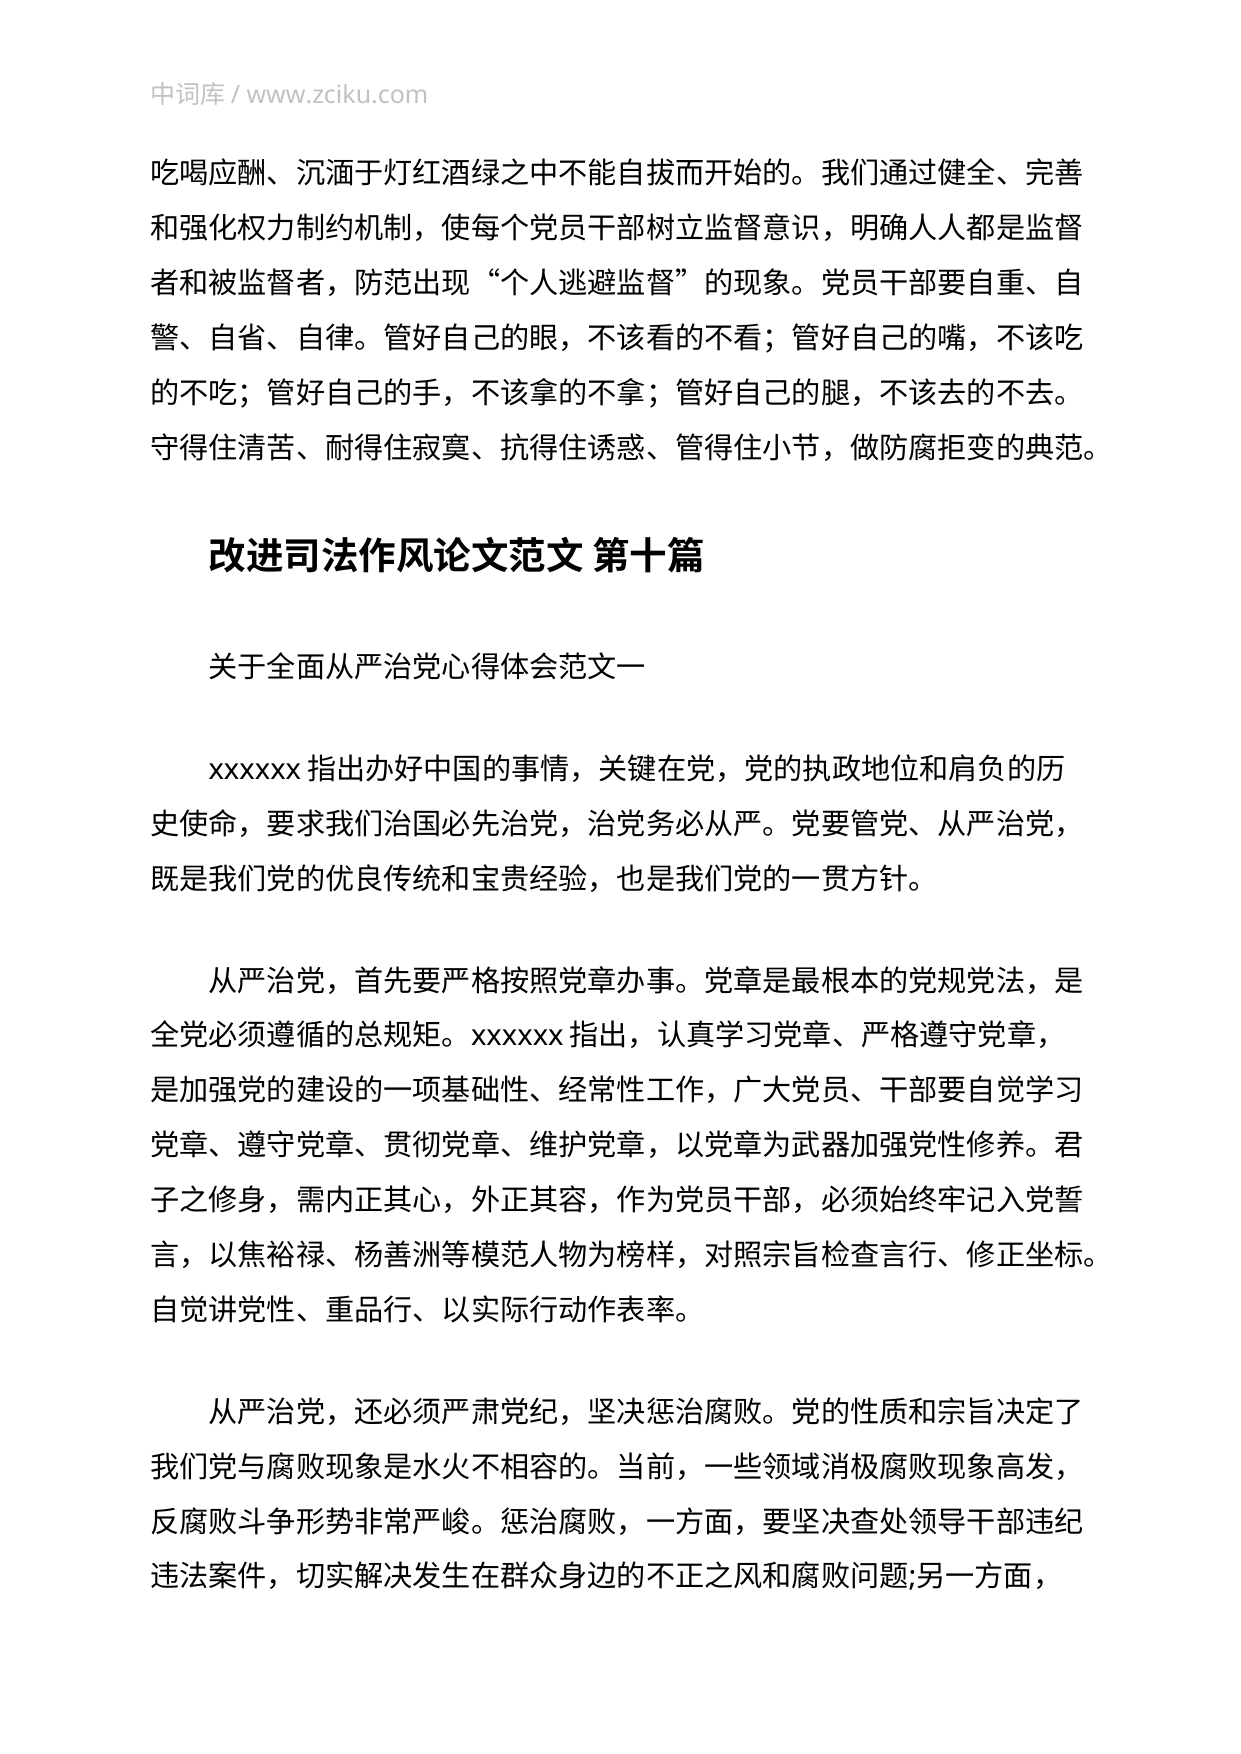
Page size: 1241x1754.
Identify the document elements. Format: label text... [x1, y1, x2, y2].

text 从严治党，首先要严格按照党章办事。党章是最根本的党规党法，是全党必须遵循的总规矩。xxxxxx指出，认真学习党章、严格遵守党章，是加强党的建设的一项基础性、经常性工作，广大党员、干部要自觉学习党章、遵守党章、贯彻党章、维护党章，以党章为武器加强党性修养。君子之修身，需内正其心，外正其容，作为党员干部，必须始终牢记入党誓言，以焦裕禄、杨善洲等模范人物为榜样，对照宗旨检查言行、修正坐标。自觉讲党性、重品行、以实际行动作表率。 [150, 957, 1090, 1329]
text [150, 1388, 1090, 1595]
text 关于全面从严治党心得体会范文一 [150, 644, 1090, 686]
text 改进司法作风论文范文 第十篇 [150, 526, 1090, 581]
text xxxxxx指出办好中国的事情，关键在党，党的执政地位和肩负的历史使命，要求我们治国必先治党，治党务必从严。党要管党、从严治党，既是我们党的优良传统和宝贵经验，也是我们党的一贯方针。 [150, 745, 1090, 898]
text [150, 150, 1090, 467]
